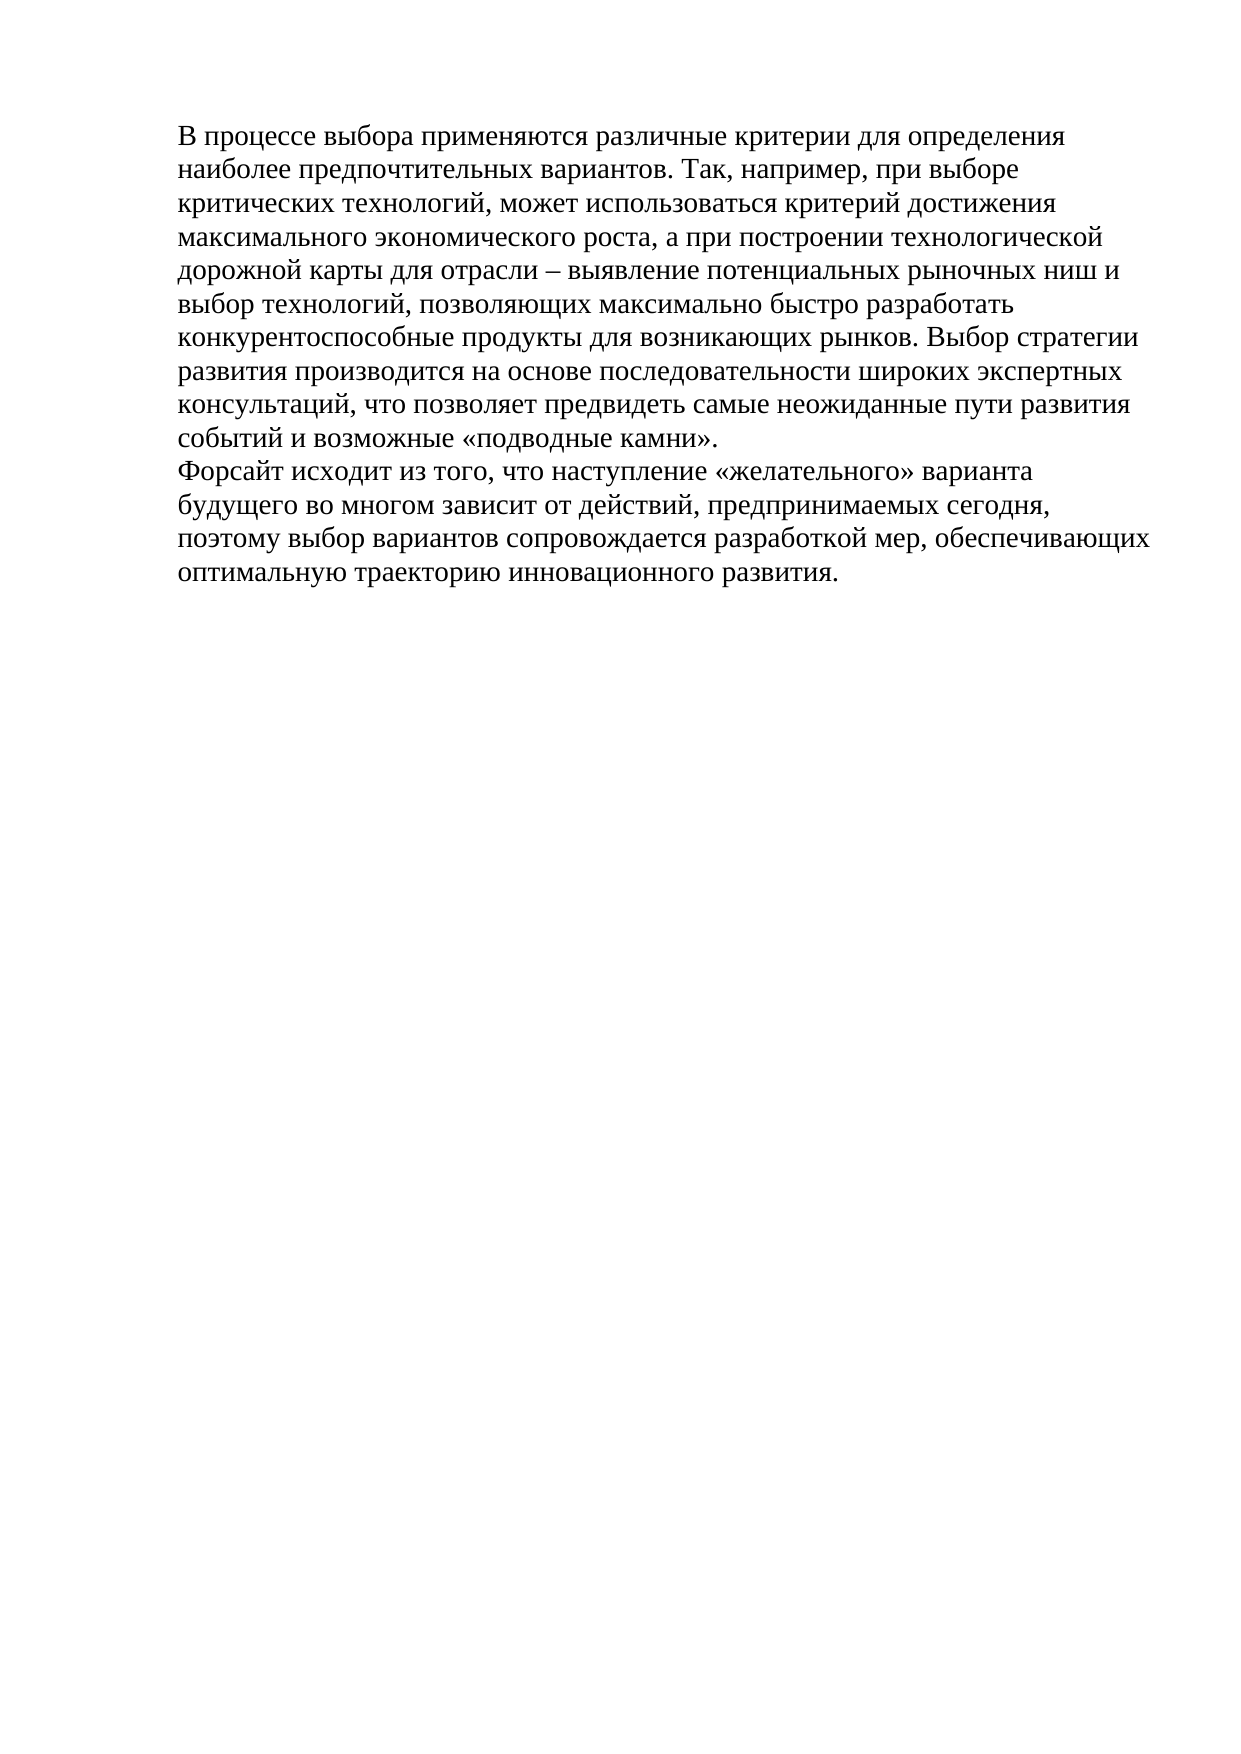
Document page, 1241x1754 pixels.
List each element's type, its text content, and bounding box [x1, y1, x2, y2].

text В процессе выбора применяются различные критерии для определения наиболее предпочтительных вариантов. Так, например, при выборе критических технологий, может использоваться критерий достижения максимального экономического роста, а при построении технологической дорожной карты для отрасли – выявление потенциальных рыночных ниш и выбор технологий, позволяющих максимально быстро разработать конкурентоспособные продукты для возникающих рынков. Выбор стратегии развития производится на основе последовательности широких экспертных консультаций, что позволяет предвидеть самые неожиданные пути развития событий и возможные «подводные камни». Форсайт исходит из того, что наступление «желательного» варианта будущего во многом зависит от действий, предпринимаемых сегодня, поэтому выбор вариантов сопровождается разработкой мер, обеспечивающих оптимальную траекторию инновационного развития. [177, 118, 1152, 588]
